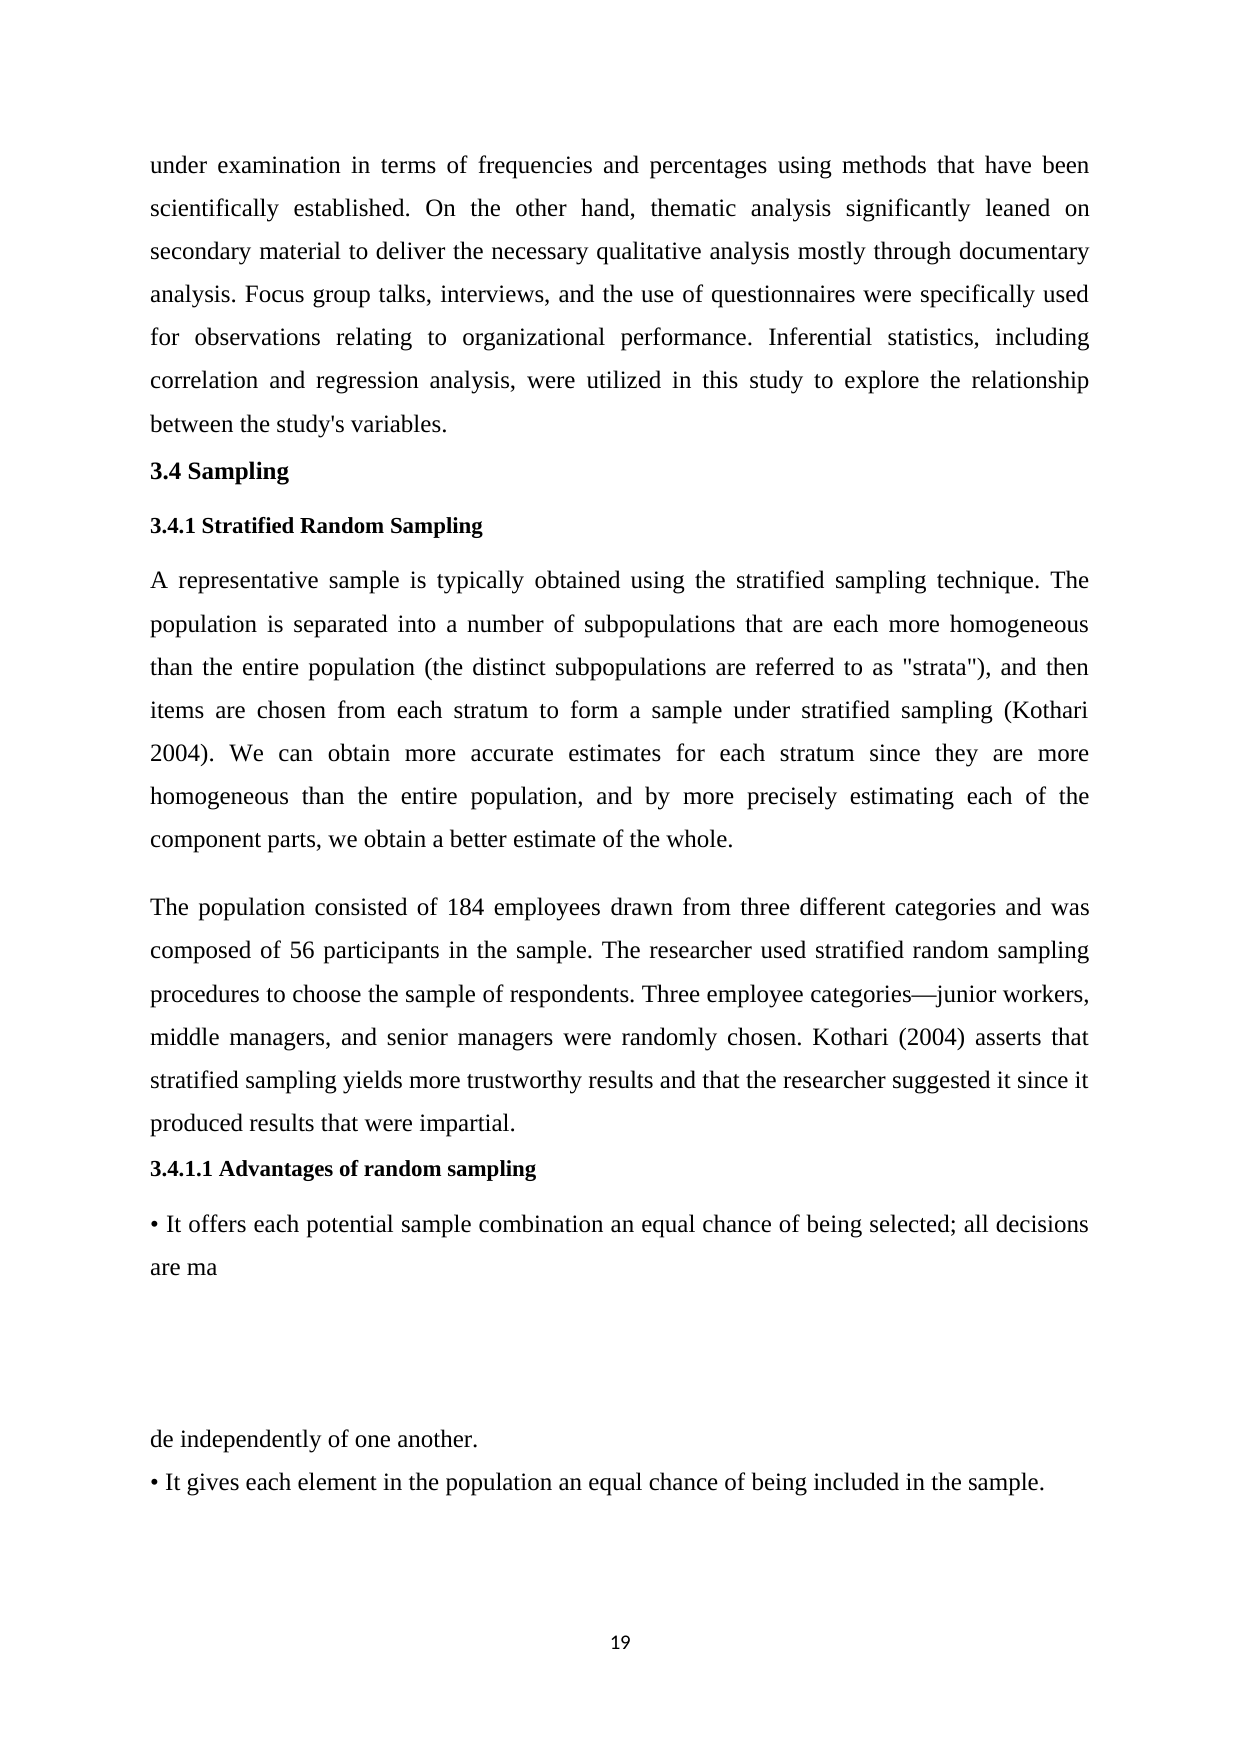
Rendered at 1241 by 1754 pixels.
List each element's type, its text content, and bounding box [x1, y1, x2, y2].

subtitle 3.4 Sampling [150, 456, 1090, 485]
subtitle 3.4.1.1 Advantages of random sampling [150, 1155, 1090, 1182]
text A representative sample is typically obtained using the stratified sampling technique. The population is separated into a number of subpopulations that are each more homogeneous than the entire population (the distinct subpopulations are referred to as "strata"), and then items are chosen from each stratum to form a sample under stratified sampling (Kothari 2004). We can obtain more accurate estimates for each stratum since they are more homogeneous than the entire population, and by more precisely estimating each of the component parts, we obtain a better estimate of the whole. [150, 566, 1090, 853]
text • It gives each element in the population an equal chance of being included in the sample. [150, 1467, 1090, 1496]
subtitle 3.4.1 Stratified Random Sampling [150, 512, 1090, 538]
text de independently of one another. [150, 1424, 1090, 1453]
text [150, 150, 1090, 437]
text The population consisted of 184 employees drawn from three different categories and was composed of 56 participants in the sample. The researcher used stratified random sampling procedures to choose the sample of respondents. Three employee categories—junior workers, middle managers, and senior managers were randomly chosen. Kothari (2004) asserts that stratified sampling yields more trustworthy results and that the researcher suggested it since it produced results that were impartial. [150, 892, 1090, 1137]
text • It offers each potential sample combination an equal chance of being selected; all decisions are ma [150, 1209, 1090, 1281]
